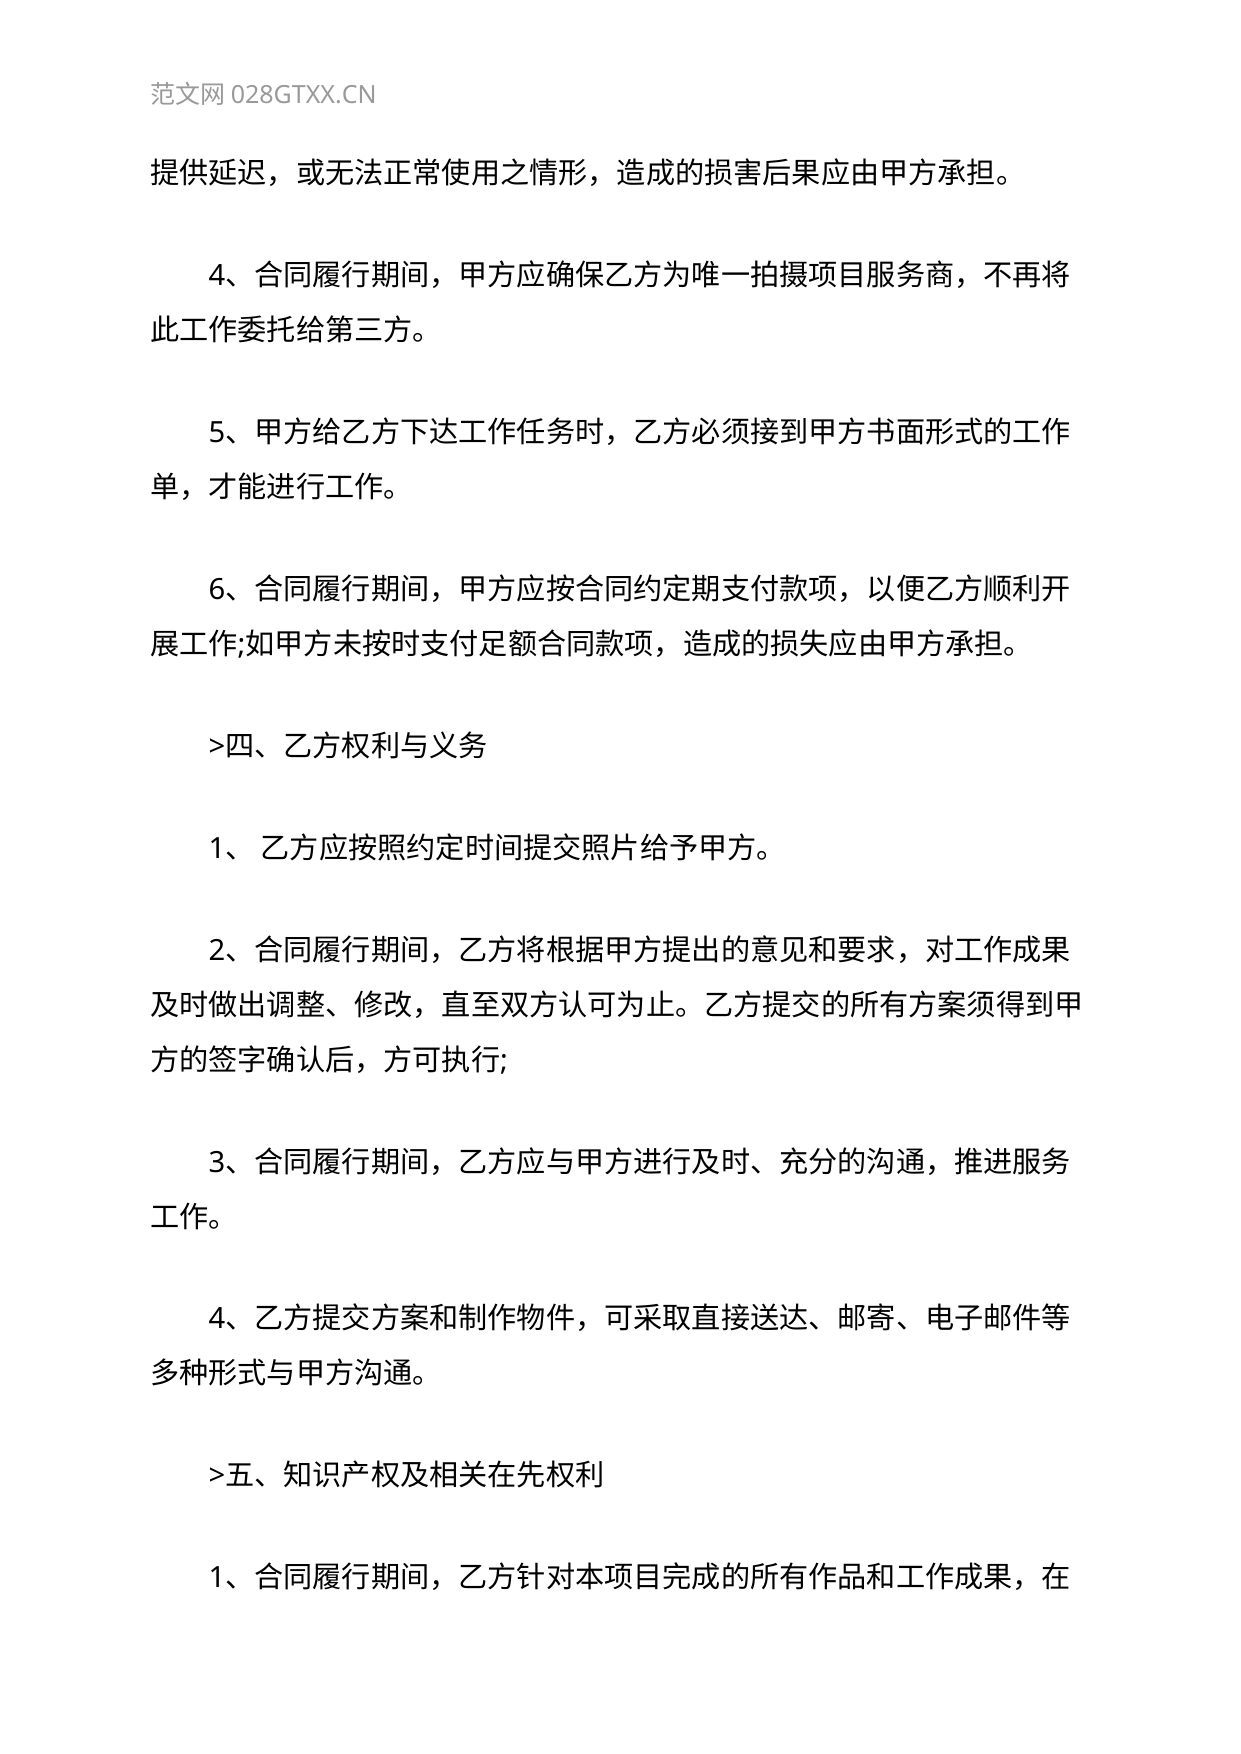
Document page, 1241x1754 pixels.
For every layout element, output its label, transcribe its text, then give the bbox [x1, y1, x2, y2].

text 5、甲方给乙方下达工作任务时，乙方必须接到甲方书面形式的工作单，才能进行工作。 [150, 408, 1090, 506]
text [150, 150, 1090, 192]
text 6、合同履行期间，甲方应按合同约定期支付款项，以便乙方顺利开展工作;如甲方未按时支付足额合同款项，造成的损失应由甲方承担。 [150, 565, 1090, 663]
text >四、乙方权利与义务 [150, 722, 1090, 765]
text 4、乙方提交方案和制作物件，可采取直接送达、邮寄、电子邮件等多种形式与甲方沟通。 [150, 1295, 1090, 1392]
text 2、合同履行期间，乙方将根据甲方提出的意见和要求，对工作成果及时做出调整、修改，直至双方认可为止。乙方提交的所有方案须得到甲方的签字确认后，方可执行; [150, 926, 1090, 1078]
text 1、 乙方应按照约定时间提交照片给予甲方。 [150, 824, 1090, 867]
text 4、合同履行期间，甲方应确保乙方为唯一拍摄项目服务商，不再将此工作委托给第三方。 [150, 252, 1090, 349]
text >五、知识产权及相关在先权利 [150, 1452, 1090, 1494]
text 3、合同履行期间，乙方应与甲方进行及时、充分的沟通，推进服务工作。 [150, 1138, 1090, 1235]
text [150, 1554, 1090, 1596]
